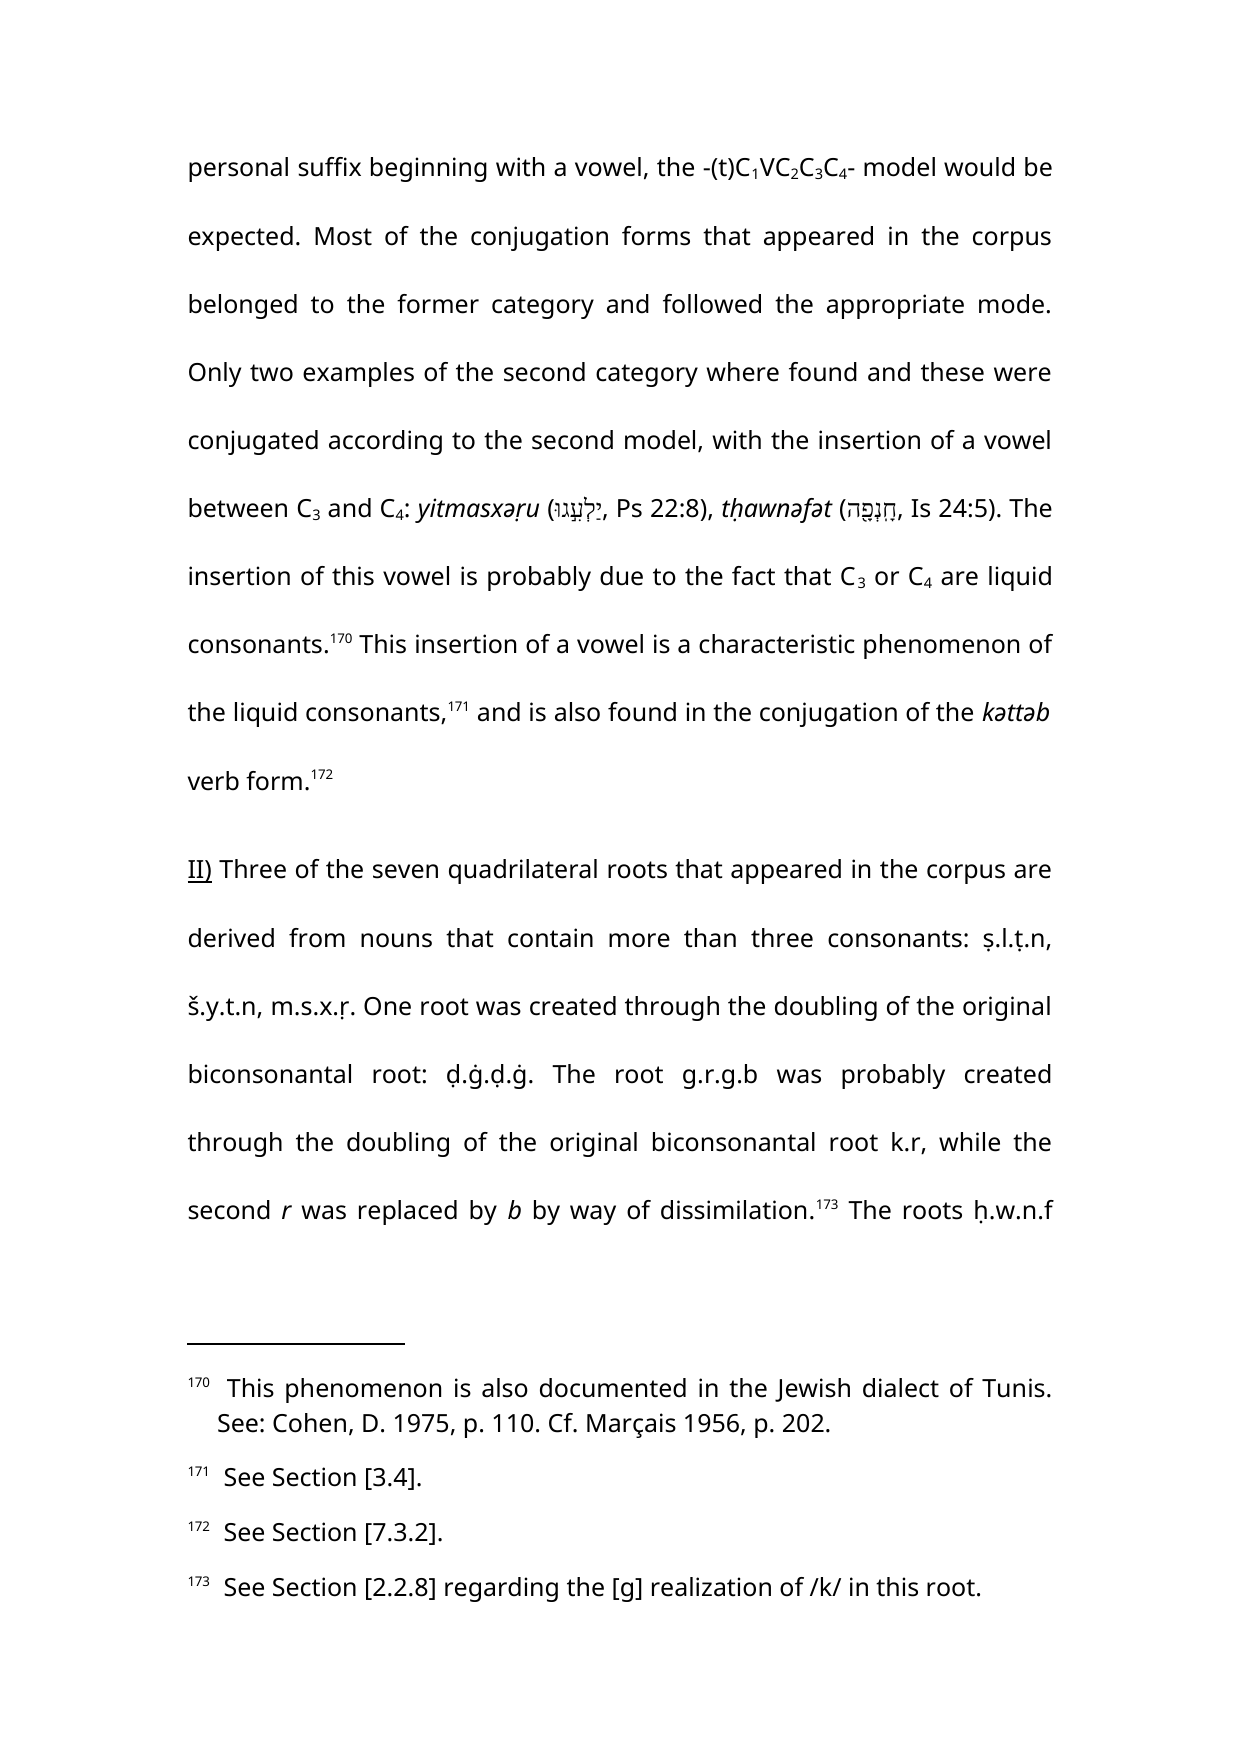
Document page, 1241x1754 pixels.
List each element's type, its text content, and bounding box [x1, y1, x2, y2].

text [187, 150, 1053, 797]
text II) Three of the seven quadrilateral roots that appeared in the corpus are derived from nouns that contain more than three consonants: ṣ.l.ṭ.n, š.y.t.n, m.s.x.ṛ. One root was created through the doubling of the original biconsonantal root: ḍ.ġ.ḍ.ġ. The root g.r.g.b was probably created through the doubling of the original biconsonantal root k.r, while the second r was replaced by b by way of dissimilation. The roots ḥ.w.n.f and f.y.s.x were both created through the extension of the triconsonantal root by means of a semi-vowel. [187, 852, 1053, 1227]
